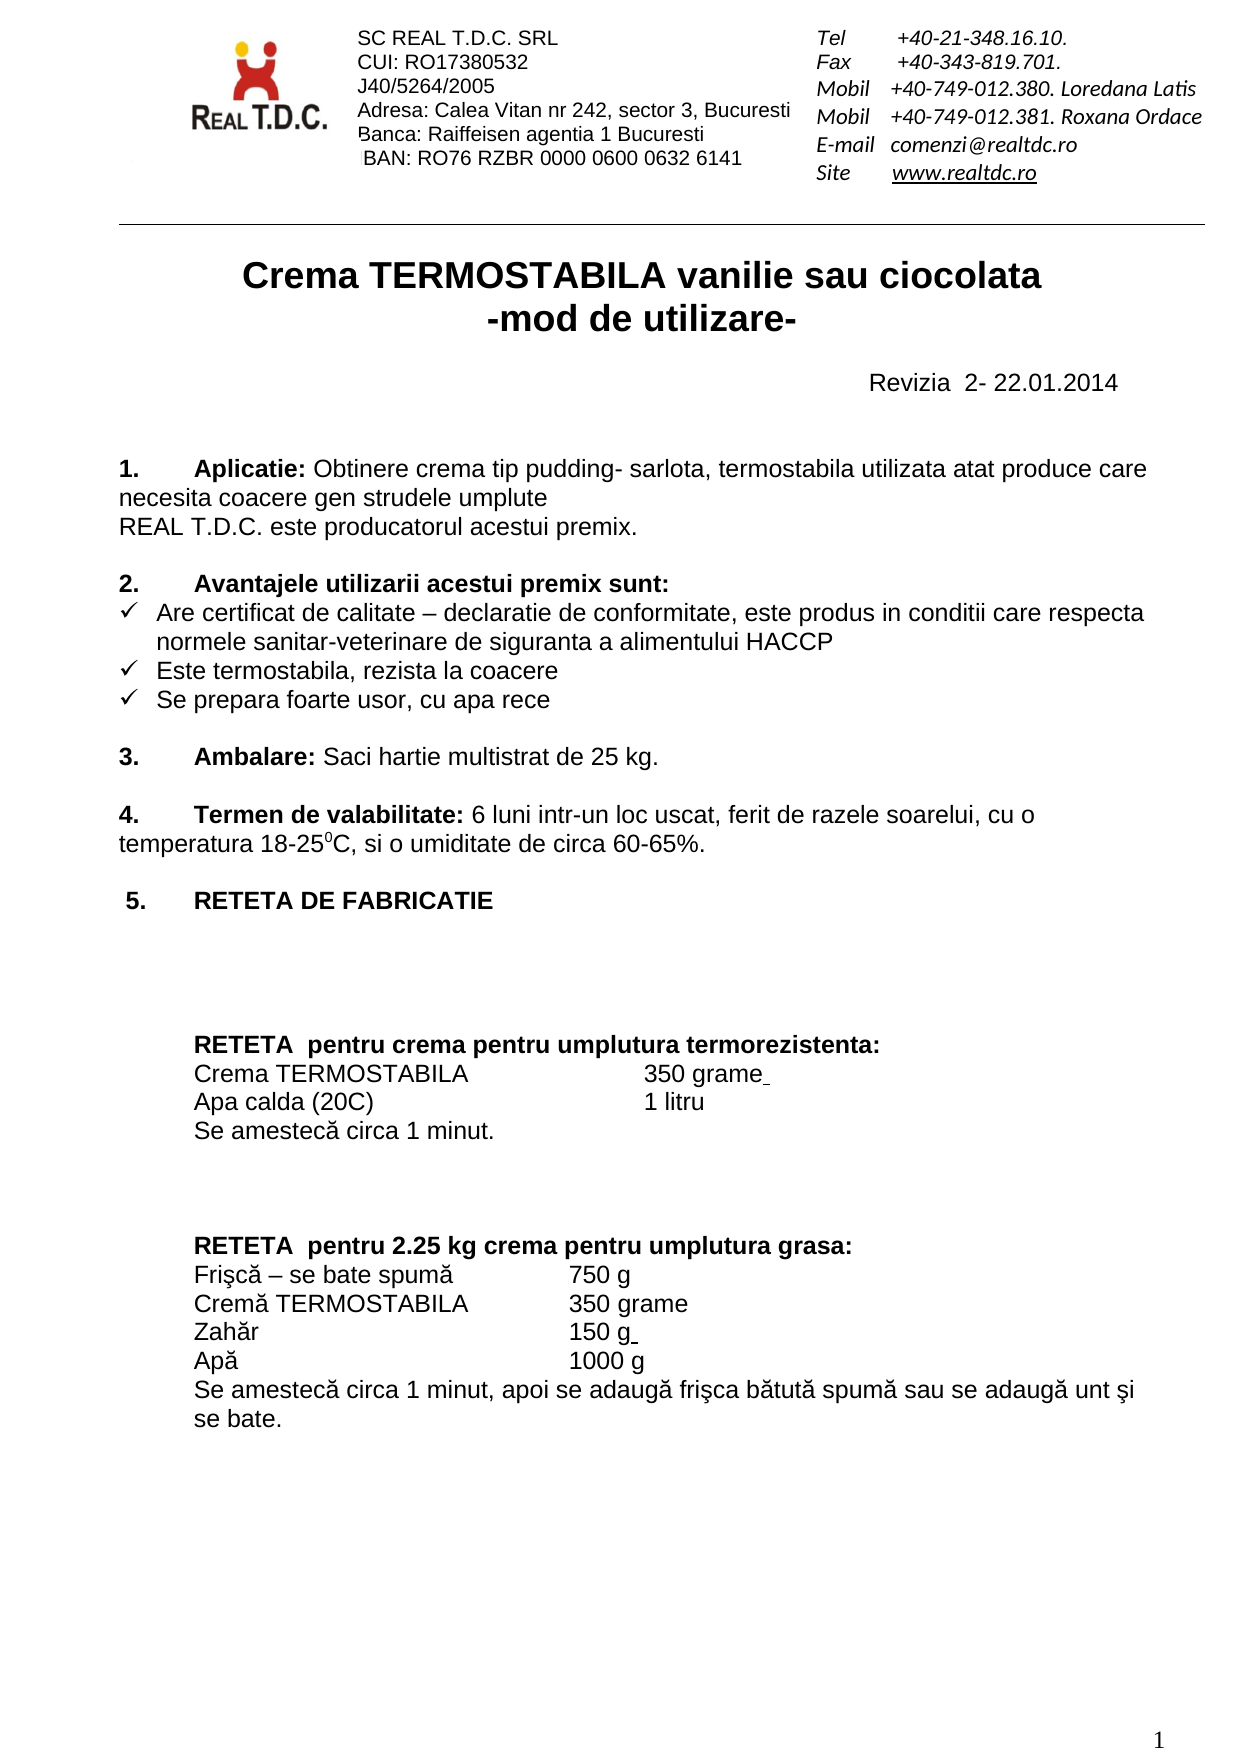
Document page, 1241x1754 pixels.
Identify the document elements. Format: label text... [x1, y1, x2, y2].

text Crema TERMOSTABILA 350 grame [193, 1058, 1165, 1087]
text RETETA pentru 2.25 kg crema pentru umplutura grasa: [193, 1231, 1165, 1260]
text RETETA pentru crema pentru umplutura termorezistenta: [193, 1030, 1165, 1058]
text 5. RETETA DE FABRICATIE [118, 886, 1165, 915]
list Este termostabila, rezista la coacere [118, 656, 1165, 685]
text Se amestecă circa 1 minut, apoi se adaugă frişca bătută spumă sau se adaugă unt şi se bate. [193, 1375, 1165, 1432]
text 2. Avantajele utilizarii acestui premix sunt: [118, 569, 1165, 598]
text Revizia 2- 22.01.2014 [793, 368, 1165, 397]
text Apa calda (20C) 1 litru [193, 1087, 1165, 1116]
picture [131, 15, 749, 137]
text 3. Ambalare: Saci hartie multistrat de 25 kg. [118, 742, 1165, 771]
text Zahăr 150 g [193, 1317, 1165, 1346]
list Are certificat de calitate – declaratie de conformitate, este produs in conditii care respecta normele sanitar-veterinare de siguranta a alimentului HACCP [118, 598, 1165, 656]
text Se amestecă circa 1 minut. [193, 1116, 1165, 1145]
text Crema TERMOSTABILA vanilie sau ciocolata [118, 253, 1165, 296]
list Se prepara foarte usor, cu apa rece [118, 685, 1165, 713]
text Frişcă – se bate spumă 750 g [193, 1260, 1165, 1288]
text 4. Termen de valabilitate: 6 luni intr-un loc uscat, ferit de razele soarelui, cu o temperatura 18-250C, si o umiditate de circa 60-65%. [118, 800, 1165, 857]
text 1. Aplicatie: Obtinere crema tip pudding- sarlota, termostabila utilizata atat produce care necesita coacere gen strudele umplute [118, 454, 1165, 512]
text Cremă TERMOSTABILA 350 grame [193, 1288, 1165, 1317]
text Apă 1000 g [193, 1346, 1165, 1375]
text -mod de utilizare- [118, 296, 1165, 339]
text REAL T.D.C. este producatorul acestui premix. [118, 512, 1165, 541]
